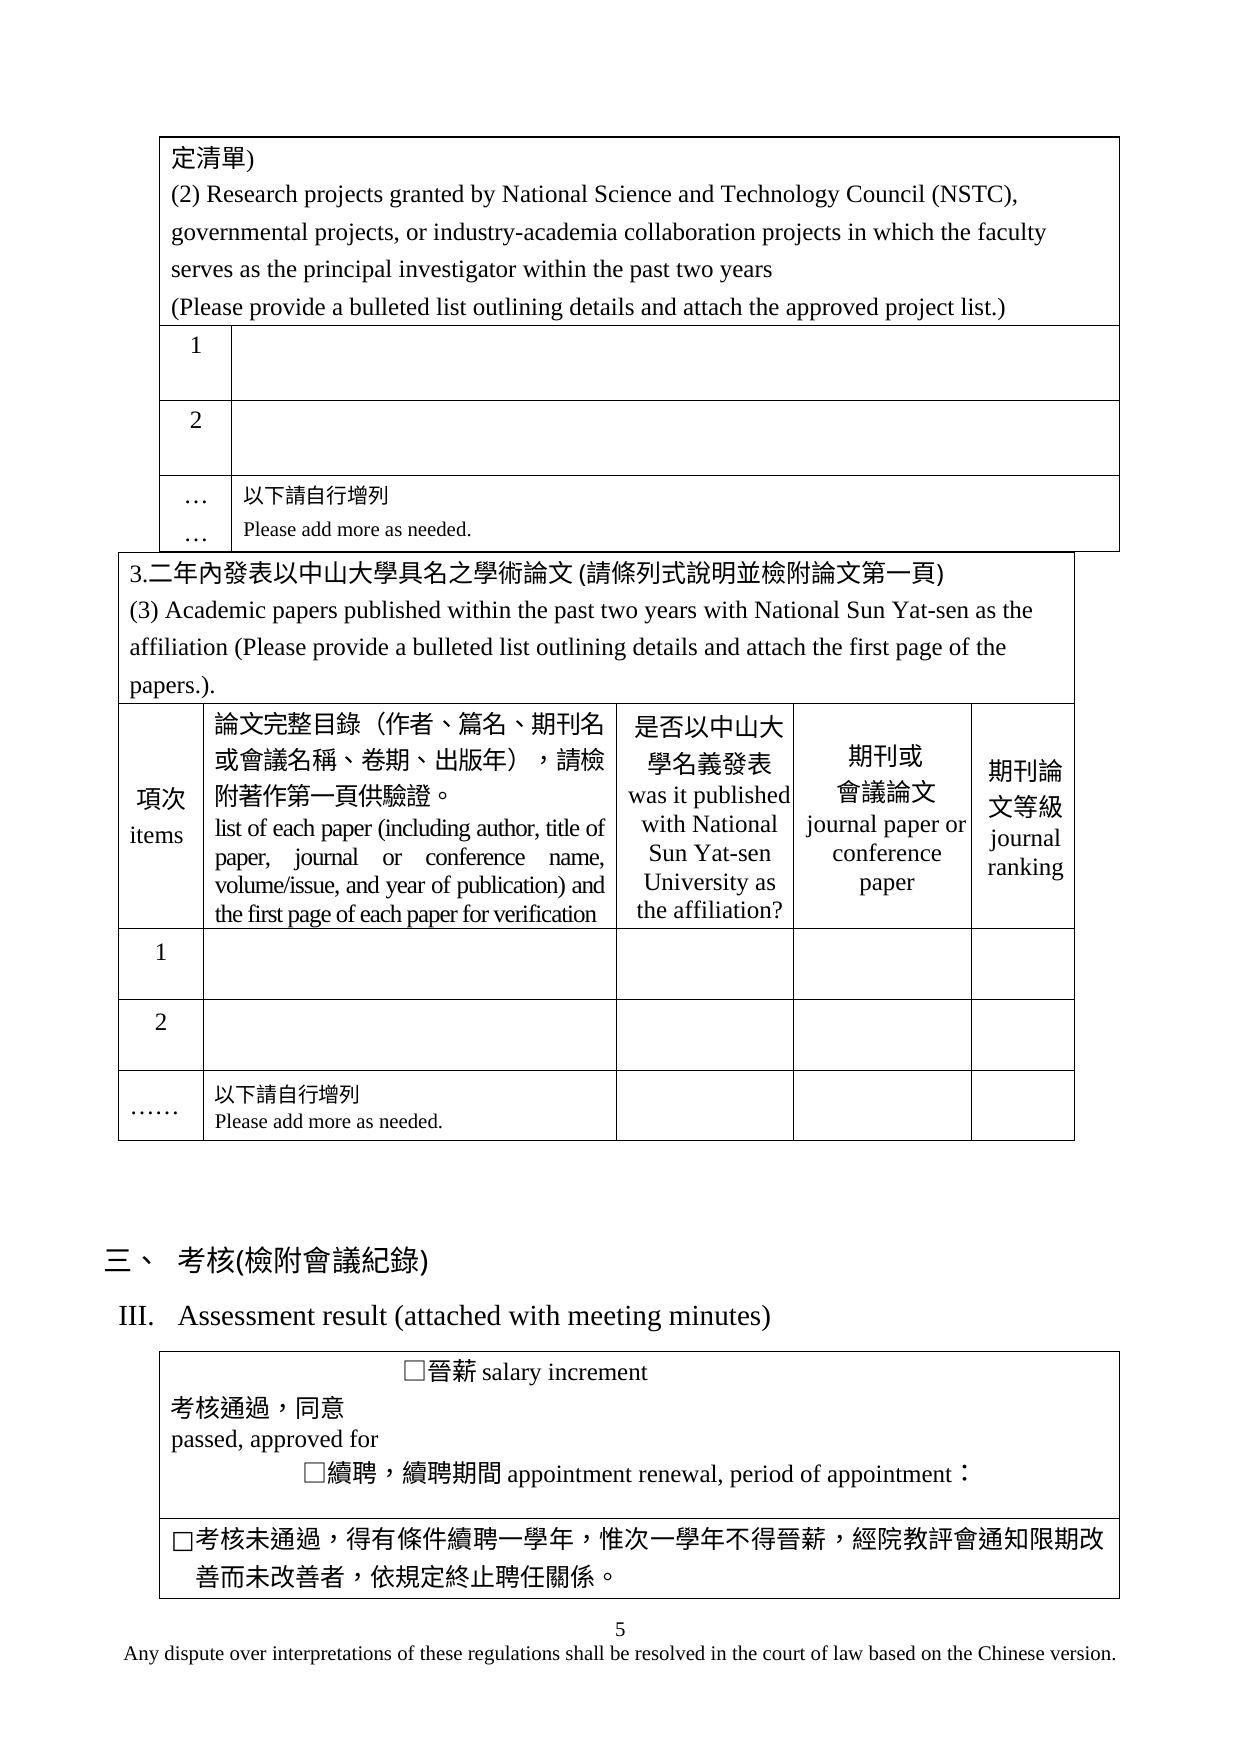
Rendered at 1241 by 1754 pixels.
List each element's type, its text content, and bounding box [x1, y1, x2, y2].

table_header □晉薪salary increment 考核通過，同意 passed, approved for □續聘，續聘期間appointment renewal, period of appointment： [160, 1352, 1119, 1518]
table_cell [204, 1000, 616, 1069]
table_cell [794, 929, 971, 999]
table_cell [972, 1071, 1074, 1140]
table_cell [617, 1071, 793, 1140]
table_cell 項次 items [119, 704, 203, 928]
table_cell 1 [119, 929, 203, 999]
table_cell [204, 929, 616, 999]
table_cell …… [119, 1071, 203, 1140]
table_cell [794, 1000, 971, 1069]
table_cell 2 [160, 401, 231, 475]
table_cell 論文完整目錄（作者、篇名、期刊名或會議名稱、卷期、出版年），請檢附著作第一頁供驗證。 list of each paper (including author, title of paper, journal or conference name, volume/issue, and year of publication) and the first page of each paper for verification [204, 704, 616, 928]
list 考核(檢附會議紀錄) [103, 1237, 1122, 1280]
table_cell [617, 929, 793, 999]
table_cell 期刊論文等級 journal ranking [972, 704, 1074, 928]
table_cell [617, 1000, 793, 1069]
table_cell [972, 929, 1074, 999]
table_cell [232, 326, 1119, 400]
table_cell 是否以中山大學名義發表 was it published with National Sun Yat-sen University as the affiliation? [617, 704, 793, 928]
table_cell [232, 401, 1119, 475]
table_header 3.二年內發表以中山大學具名之學術論文 (請條列式說明並檢附論文第一頁) (3) Academic papers published within the past two years with National Sun Yat-sen as the affiliation (Please provide a bulleted list outlining details and attach the first page of the papers.). [119, 553, 1074, 703]
table_cell …… [160, 476, 231, 551]
table_cell [794, 1071, 971, 1140]
list Assessment result (attached with meeting minutes) [118, 1298, 1122, 1332]
table_cell 以下請自行增列 Please add more as needed. [232, 476, 1119, 551]
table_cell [160, 1519, 1119, 1598]
table_cell 1 [160, 326, 231, 400]
table_cell [972, 1000, 1074, 1069]
table_cell 2 [119, 1000, 203, 1069]
table_cell 以下請自行增列 Please add more as needed. [204, 1071, 616, 1140]
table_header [160, 138, 1119, 325]
table_cell 期刊或 會議論文 journal paper or conference paper [794, 704, 971, 928]
